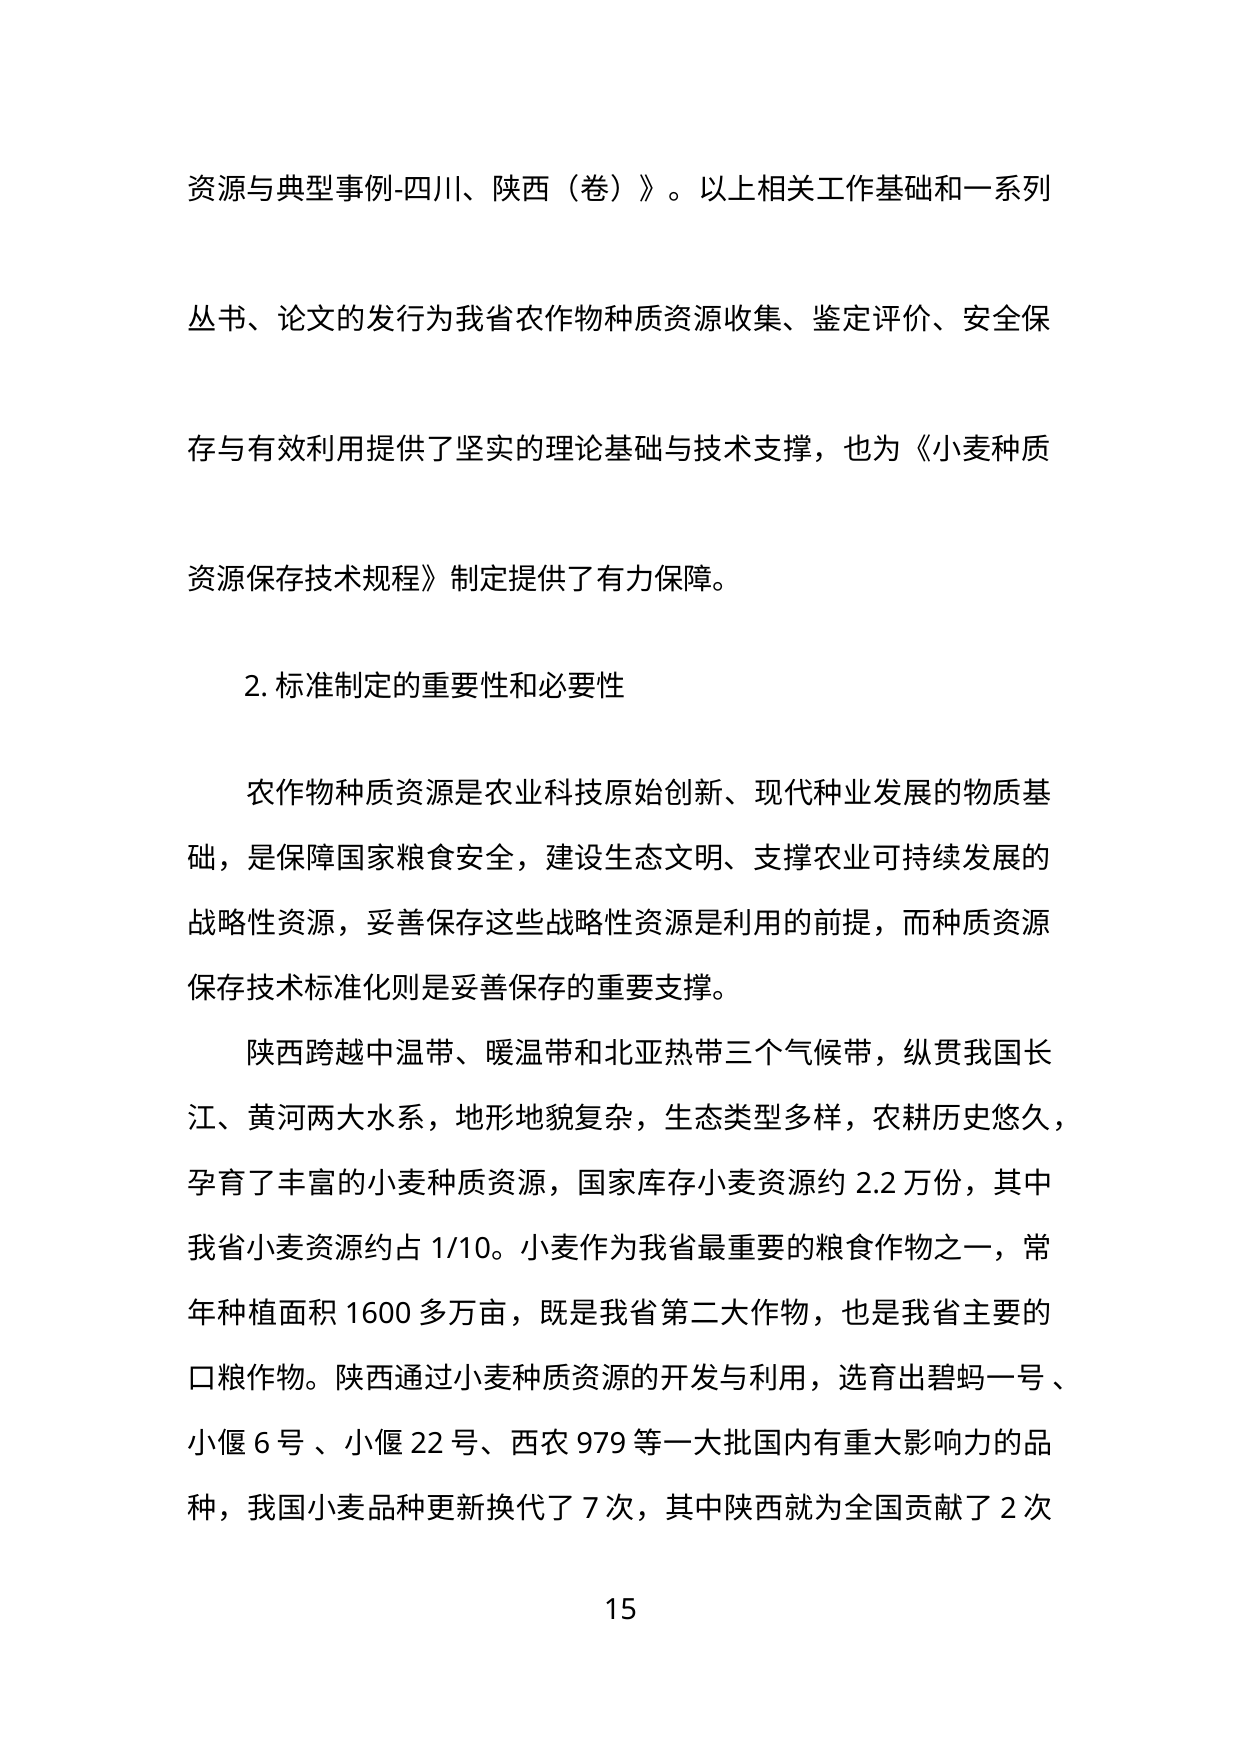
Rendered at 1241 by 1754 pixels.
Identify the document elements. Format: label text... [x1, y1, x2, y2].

list 标准制定的重要性和必要性 [187, 651, 1052, 716]
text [187, 154, 1052, 609]
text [187, 1019, 1053, 1539]
text 农作物种质资源是农业科技原始创新、现代种业发展的物质基础，是保障国家粮食安全，建设生态文明、支撑农业可持续发展的战略性资源，妥善保存这些战略性资源是利用的前提，而种质资源保存技术标准化则是妥善保存的重要支撑。 [187, 759, 1053, 1019]
